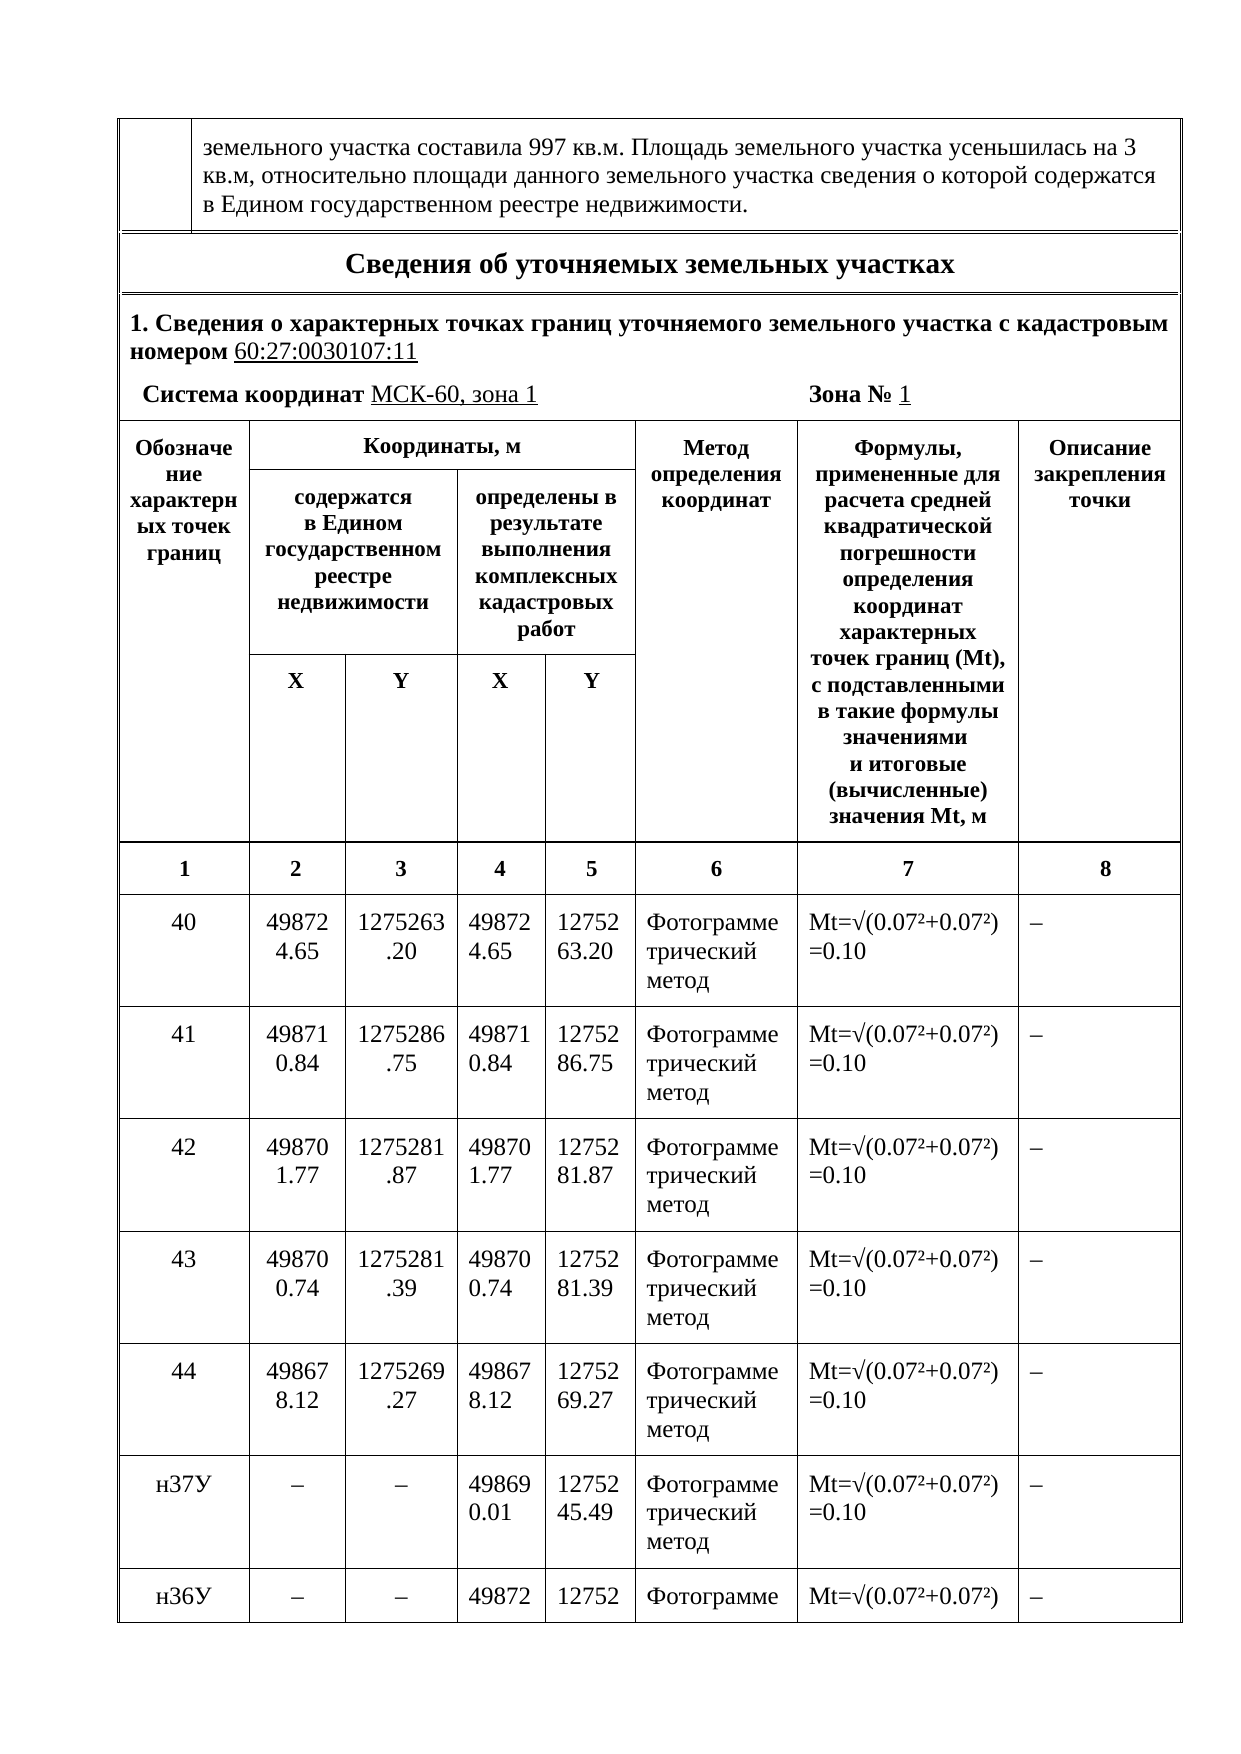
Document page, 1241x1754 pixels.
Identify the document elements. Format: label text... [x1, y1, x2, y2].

table_cell 1275269.27 [546, 1344, 635, 1455]
table_cell Координаты, м [250, 421, 635, 469]
table_cell 498700.74 [250, 1232, 345, 1343]
table_cell Mt=√(0.07²+0.07²)=0.10 [798, 1232, 1018, 1343]
table_cell 3 [346, 843, 457, 894]
table_cell н36У [120, 1569, 249, 1622]
table_cell – [250, 1456, 345, 1567]
table_cell – [1019, 1569, 1180, 1622]
table_cell 40 [120, 895, 249, 1006]
table_cell Формулы, примененные для расчета средней квадратической погрешности определения координат характерных точек границ (Мt), с подставленными в такие формулы значениями и итоговые (вычисленные) значения Мt, м [798, 421, 1018, 841]
table_cell 5 [546, 843, 635, 894]
table_cell 1275286.75 [346, 1007, 457, 1118]
table_cell 498700.74 [458, 1232, 545, 1343]
table_cell 1275245.49 [546, 1456, 635, 1567]
table_cell Y [346, 655, 457, 841]
table_cell Метод определения координат [636, 421, 797, 841]
table_cell – [250, 1569, 345, 1622]
table_cell 498701.77 [250, 1119, 345, 1231]
table_cell 1275262.12 [546, 1569, 635, 1622]
table_cell 2 [250, 843, 345, 894]
table_cell X [458, 655, 545, 841]
table_cell 1. Сведения о характерных точках границ уточняемого земельного участка с кадастровым номером 60:27:0030107:11 [118, 292, 1181, 365]
table_cell 498690.01 [458, 1456, 545, 1567]
table_cell 498678.12 [458, 1344, 545, 1455]
table_cell 1275263.20 [346, 895, 457, 1006]
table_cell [636, 1569, 797, 1622]
table_cell 498724.65 [250, 895, 345, 1006]
table_cell Фотограмметрический метод [636, 1344, 797, 1455]
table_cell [798, 1569, 1018, 1622]
table_cell 1. [120, 119, 191, 230]
table_cell 1275281.39 [346, 1232, 457, 1343]
table_cell – [1019, 1344, 1180, 1455]
table_cell Описание закрепления точки [1019, 421, 1180, 841]
table_cell Фотограмметрический метод [636, 1007, 797, 1118]
table_cell Фотограмметрический метод [636, 1456, 797, 1567]
table_cell 498678.12 [250, 1344, 345, 1455]
table_cell Сведения об уточняемых земельных участках [118, 230, 1181, 292]
table_cell 1275281.87 [346, 1119, 457, 1231]
table_cell 498723.55 [458, 1569, 545, 1622]
table_cell Mt=√(0.07²+0.07²)=0.10 [798, 1007, 1018, 1118]
table_cell Фотограмметрический метод [636, 1119, 797, 1231]
table_cell 1 [120, 843, 249, 894]
table_cell Зона № 1 [798, 366, 1180, 420]
table_cell 498710.84 [458, 1007, 545, 1118]
table_cell – [346, 1456, 457, 1567]
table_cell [192, 119, 1180, 230]
table_cell – [1019, 1232, 1180, 1343]
table_cell 1275281.87 [546, 1119, 635, 1231]
table_cell 4 [458, 843, 545, 894]
table_cell 1275263.20 [546, 895, 635, 1006]
table_cell 41 [120, 1007, 249, 1118]
table_cell Фотограмметрический метод [636, 1232, 797, 1343]
table_cell – [346, 1569, 457, 1622]
table_cell содержатся в Едином государственном реестре недвижимости [250, 470, 457, 653]
table_cell Система координат МСК-60, зона 1 [120, 366, 797, 420]
table_cell Mt=√(0.07²+0.07²)=0.10 [798, 1119, 1018, 1231]
table_cell 498724.65 [458, 895, 545, 1006]
table_cell 8 [1019, 843, 1180, 894]
table_cell X [250, 655, 345, 841]
table_cell 1275286.75 [546, 1007, 635, 1118]
table_cell 498710.84 [250, 1007, 345, 1118]
table_cell Обозначение характерных точек границ [120, 421, 249, 841]
table_cell – [1019, 1456, 1180, 1567]
table_cell 44 [120, 1344, 249, 1455]
table_cell 498701.77 [458, 1119, 545, 1231]
table_cell 1275269.27 [346, 1344, 457, 1455]
table_cell 1275281.39 [546, 1232, 635, 1343]
table_cell – [1019, 1119, 1180, 1231]
table_cell 42 [120, 1119, 249, 1231]
table_cell Mt=√(0.07²+0.07²)=0.10 [798, 1456, 1018, 1567]
table_cell 43 [120, 1232, 249, 1343]
table_cell н37У [120, 1456, 249, 1567]
table_cell Фотограмметрический метод [636, 895, 797, 1006]
table_cell 6 [636, 843, 797, 894]
table_cell – [1019, 1007, 1180, 1118]
table_cell определены в результате выполнения комплексных кадастровых работ [458, 470, 635, 653]
table_cell Mt=√(0.07²+0.07²)=0.10 [798, 1344, 1018, 1455]
table_cell – [1019, 895, 1180, 1006]
table_cell Y [546, 655, 635, 841]
table_cell Mt=√(0.07²+0.07²)=0.10 [798, 895, 1018, 1006]
table_cell 7 [798, 843, 1018, 894]
